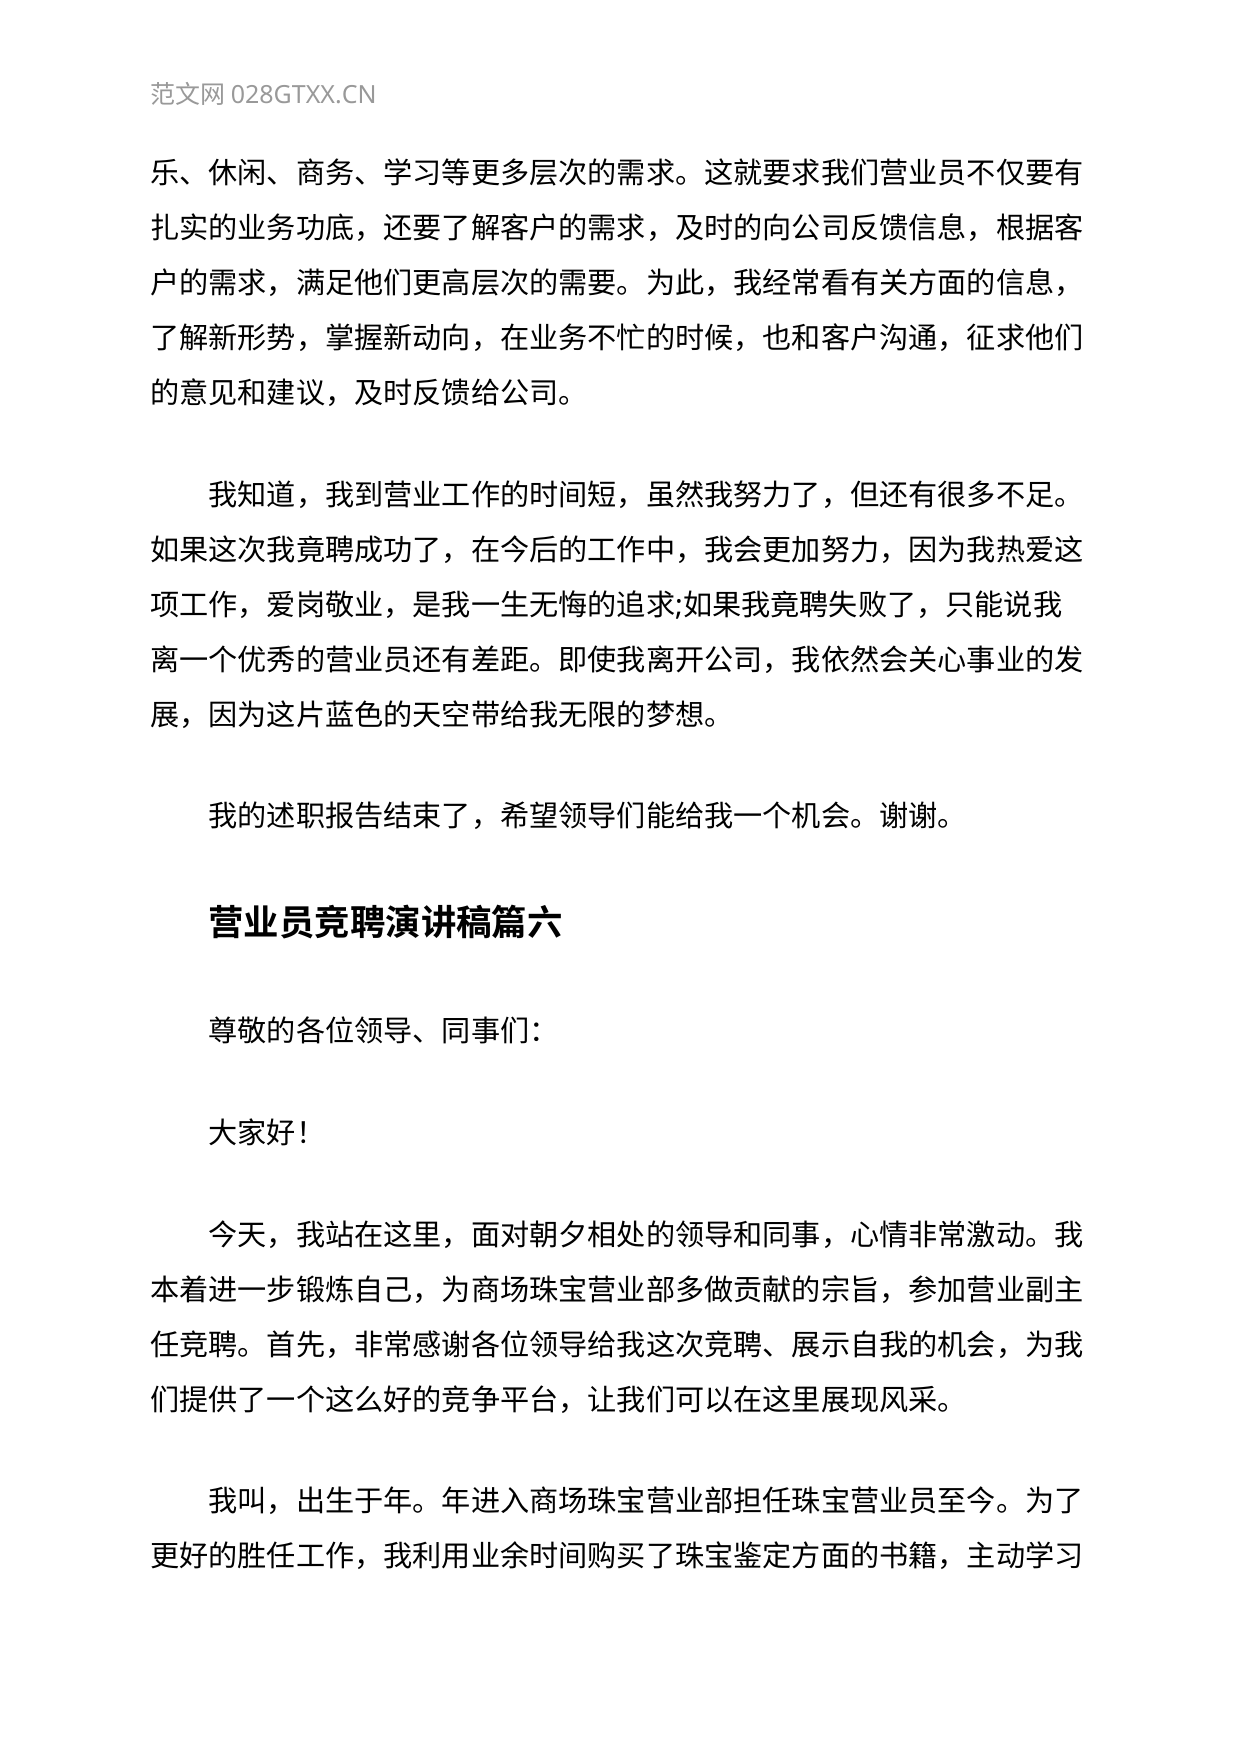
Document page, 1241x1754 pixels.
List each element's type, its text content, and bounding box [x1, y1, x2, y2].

text 我知道，我到营业工作的时间短，虽然我努力了，但还有很多不足。如果这次我竟聘成功了，在今后的工作中，我会更加努力，因为我热爱这项工作，爱岗敬业，是我一生无悔的追求;如果我竟聘失败了，只能说我离一个优秀的营业员还有差距。即使我离开公司，我依然会关心事业的发展，因为这片蓝色的天空带给我无限的梦想。 [150, 471, 1090, 733]
text 营业员竞聘演讲稿篇六 [150, 894, 1090, 946]
text 大家好！ [150, 1110, 1090, 1152]
text 今天，我站在这里，面对朝夕相处的领导和同事，心情非常激动。我本着进一步锻炼自己，为商场珠宝营业部多做贡献的宗旨，参加营业副主任竞聘。首先，非常感谢各位领导给我这次竞聘、展示自我的机会，为我们提供了一个这么好的竞争平台，让我们可以在这里展现风采。 [150, 1212, 1090, 1418]
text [150, 1478, 1090, 1575]
text 尊敬的各位领导、同事们： [150, 1008, 1090, 1050]
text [150, 150, 1090, 412]
text 我的述职报告结束了，希望领导们能给我一个机会。谢谢。 [150, 793, 1090, 835]
